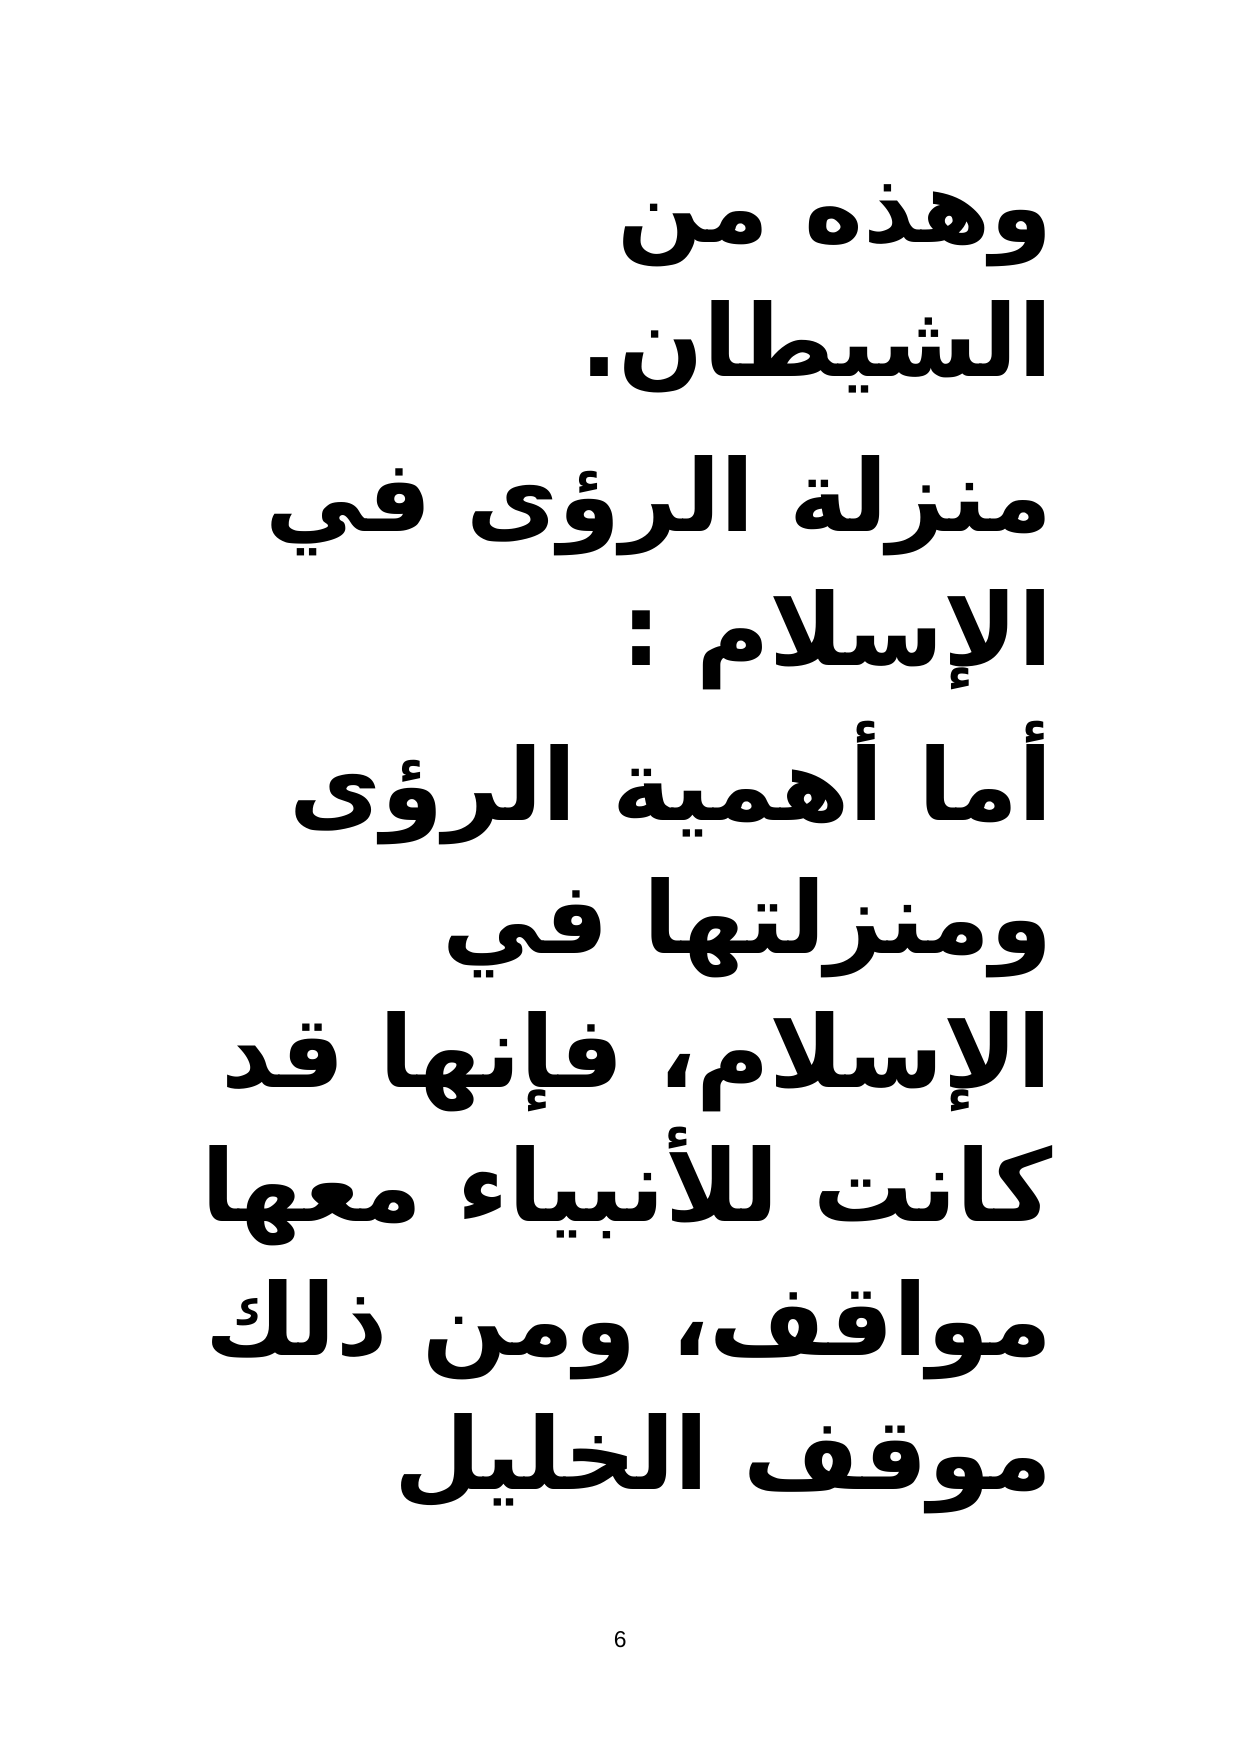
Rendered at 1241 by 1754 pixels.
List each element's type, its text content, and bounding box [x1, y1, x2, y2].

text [187, 727, 1053, 1513]
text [187, 150, 1053, 400]
text منزلة الرؤى في الإسلام : [187, 438, 1053, 689]
